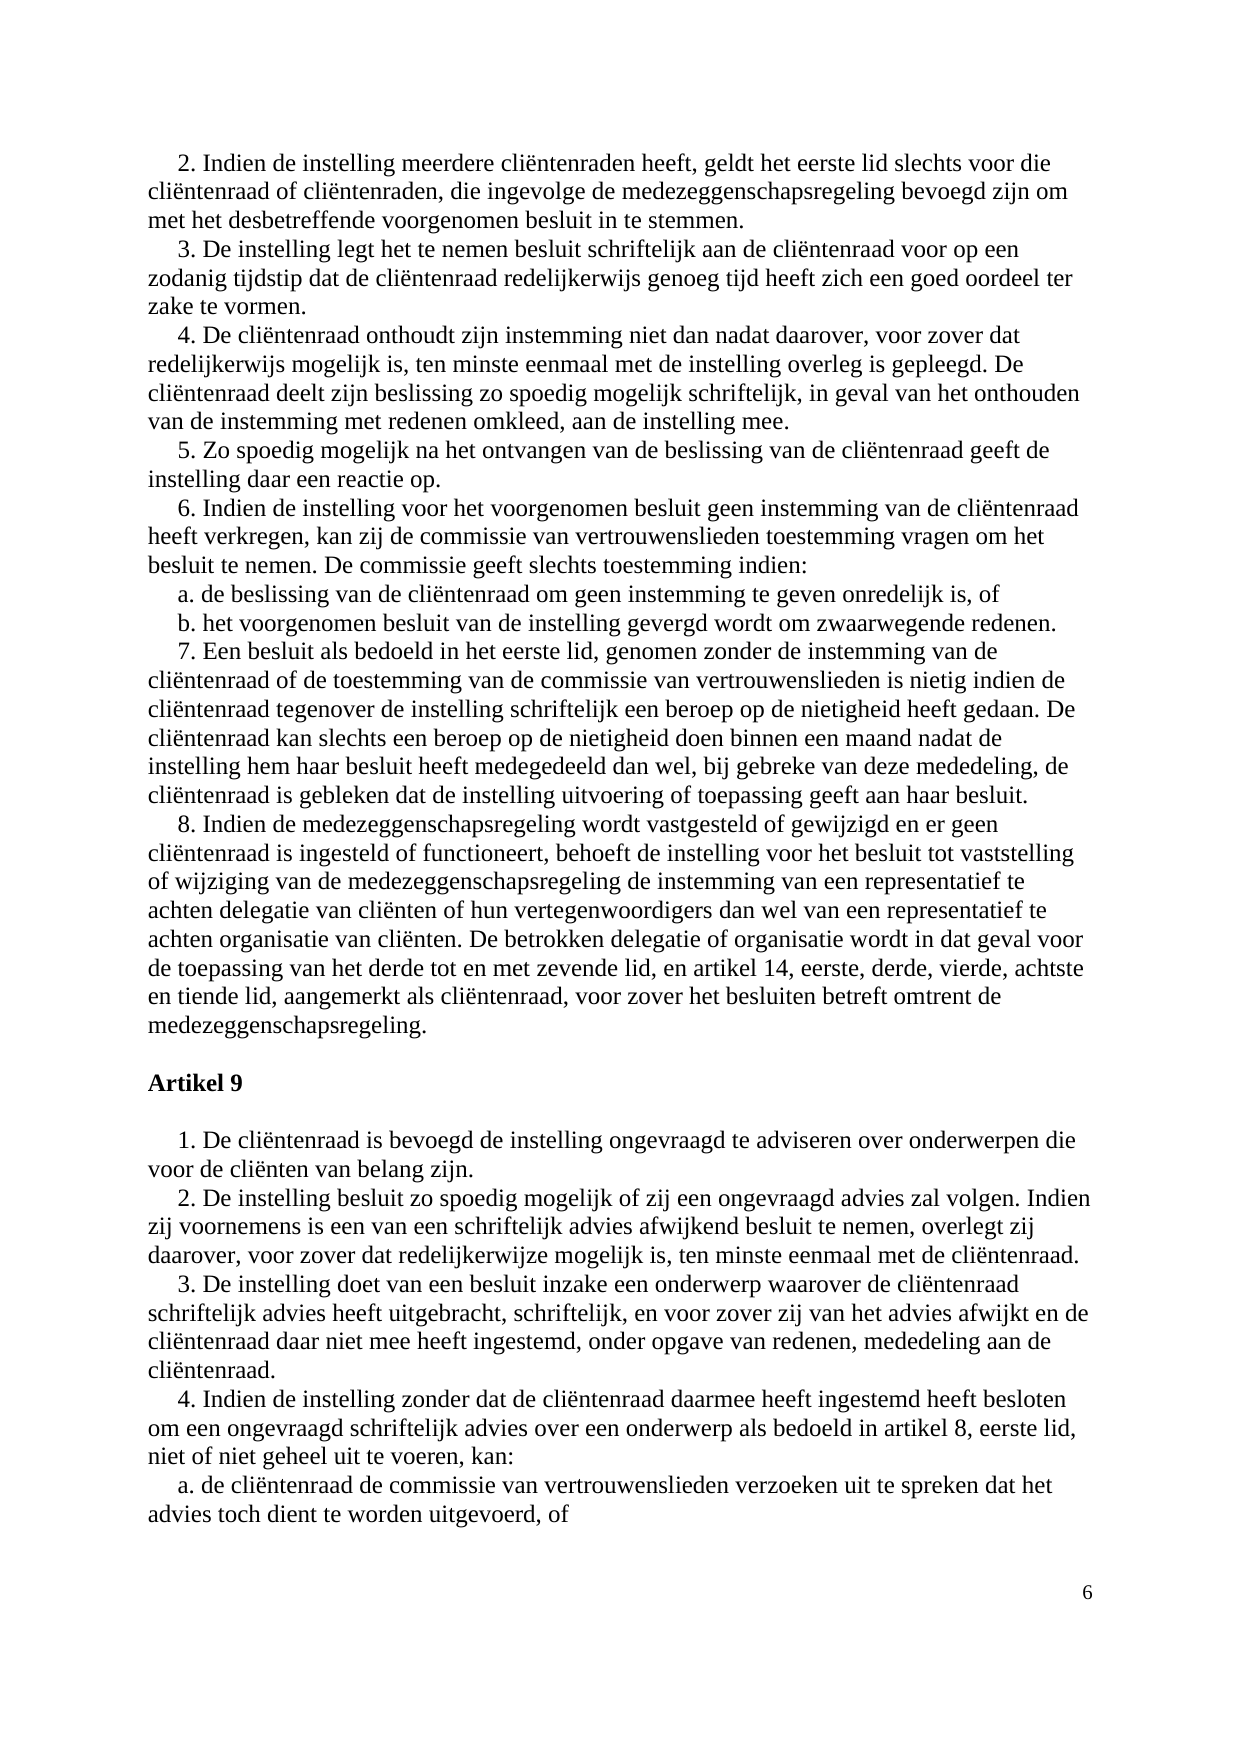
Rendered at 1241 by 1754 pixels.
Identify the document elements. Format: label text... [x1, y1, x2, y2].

text 3. De instelling legt het te nemen besluit schriftelijk aan de cliëntenraad voor op een zodanig tijdstip dat de cliëntenraad redelijkerwijs genoeg tijd heeft zich een goed oordeel ter zake te vormen. [148, 234, 1092, 320]
text 2. Indien de instelling meerdere cliëntenraden heeft, geldt het eerste lid slechts voor die cliëntenraad of cliëntenraden, die ingevolge de medezeggenschapsregeling bevoegd zijn om met het desbetreffende voorgenomen besluit in te stemmen. [148, 148, 1092, 234]
text a. de cliëntenraad de commissie van vertrouwenslieden verzoeken uit te spreken dat het advies toch dient te worden uitgevoerd, of [148, 1470, 1092, 1528]
text 3. De instelling doet van een besluit inzake een onderwerp waarover de cliëntenraad schriftelijk advies heeft uitgebracht, schriftelijk, en voor zover zij van het advies afwijkt en de cliëntenraad daar niet mee heeft ingestemd, onder opgave van redenen, mededeling aan de cliëntenraad. [148, 1269, 1092, 1384]
text 2. De instelling besluit zo spoedig mogelijk of zij een ongevraagd advies zal volgen. Indien zij voornemens is een van een schriftelijk advies afwijkend besluit te nemen, overlegt zij daarover, voor zover dat redelijkerwijze mogelijk is, ten minste eenmaal met de cliëntenraad. [148, 1183, 1092, 1269]
text b. het voorgenomen besluit van de instelling gevergd wordt om zwaarwegende redenen. [148, 608, 1092, 636]
text 4. Indien de instelling zonder dat de cliëntenraad daarmee heeft ingestemd heeft besloten om een ongevraagd schriftelijk advies over een onderwerp als bedoeld in artikel 8, eerste lid, niet of niet geheel uit te voeren, kan: [148, 1384, 1092, 1470]
text 7. Een besluit als bedoeld in het eerste lid, genomen zonder de instemming van de cliëntenraad of de toestemming van de commissie van vertrouwenslieden is nietig indien de cliëntenraad tegenover de instelling schriftelijk een beroep op de nietigheid heeft gedaan. De cliëntenraad kan slechts een beroep op de nietigheid doen binnen een maand nadat de instelling hem haar besluit heeft medegedeeld dan wel, bij gebreke van deze mededeling, de cliëntenraad is gebleken dat de instelling uitvoering of toepassing geeft aan haar besluit. [148, 636, 1092, 809]
text 6. Indien de instelling voor het voorgenomen besluit geen instemming van de cliëntenraad heeft verkregen, kan zij de commissie van vertrouwenslieden toestemming vragen om het besluit te nemen. De commissie geeft slechts toestemming indien: [148, 493, 1092, 579]
text 4. De cliëntenraad onthoudt zijn instemming niet dan nadat daarover, voor zover dat redelijkerwijs mogelijk is, ten minste eenmaal met de instelling overleg is gepleegd. De cliëntenraad deelt zijn beslissing zo spoedig mogelijk schriftelijk, in geval van het onthouden van de instemming met redenen omkleed, aan de instelling mee. [148, 320, 1092, 435]
text 8. Indien de medezeggenschapsregeling wordt vastgesteld of gewijzigd en er geen cliëntenraad is ingesteld of functioneert, behoeft de instelling voor het besluit tot vaststelling of wijziging van de medezeggenschapsregeling de instemming van een representatief te achten delegatie van cliënten of hun vertegenwoordigers dan wel van een representatief te achten organisatie van cliënten. De betrokken delegatie of organisatie wordt in dat geval voor de toepassing van het derde tot en met zevende lid, en artikel 14, eerste, derde, vierde, achtste en tiende lid, aangemerkt als cliëntenraad, voor zover het besluiten betreft omtrent de medezeggenschapsregeling. [148, 809, 1092, 1039]
text 1. De cliëntenraad is bevoegd de instelling ongevraagd te adviseren over onderwerpen die voor de cliënten van belang zijn. [148, 1125, 1092, 1183]
text Artikel 9 [148, 1068, 1092, 1096]
text 5. Zo spoedig mogelijk na het ontvangen van de beslissing van de cliëntenraad geeft de instelling daar een reactie op. [148, 435, 1092, 493]
text a. de beslissing van de cliëntenraad om geen instemming te geven onredelijk is, of [148, 579, 1092, 608]
